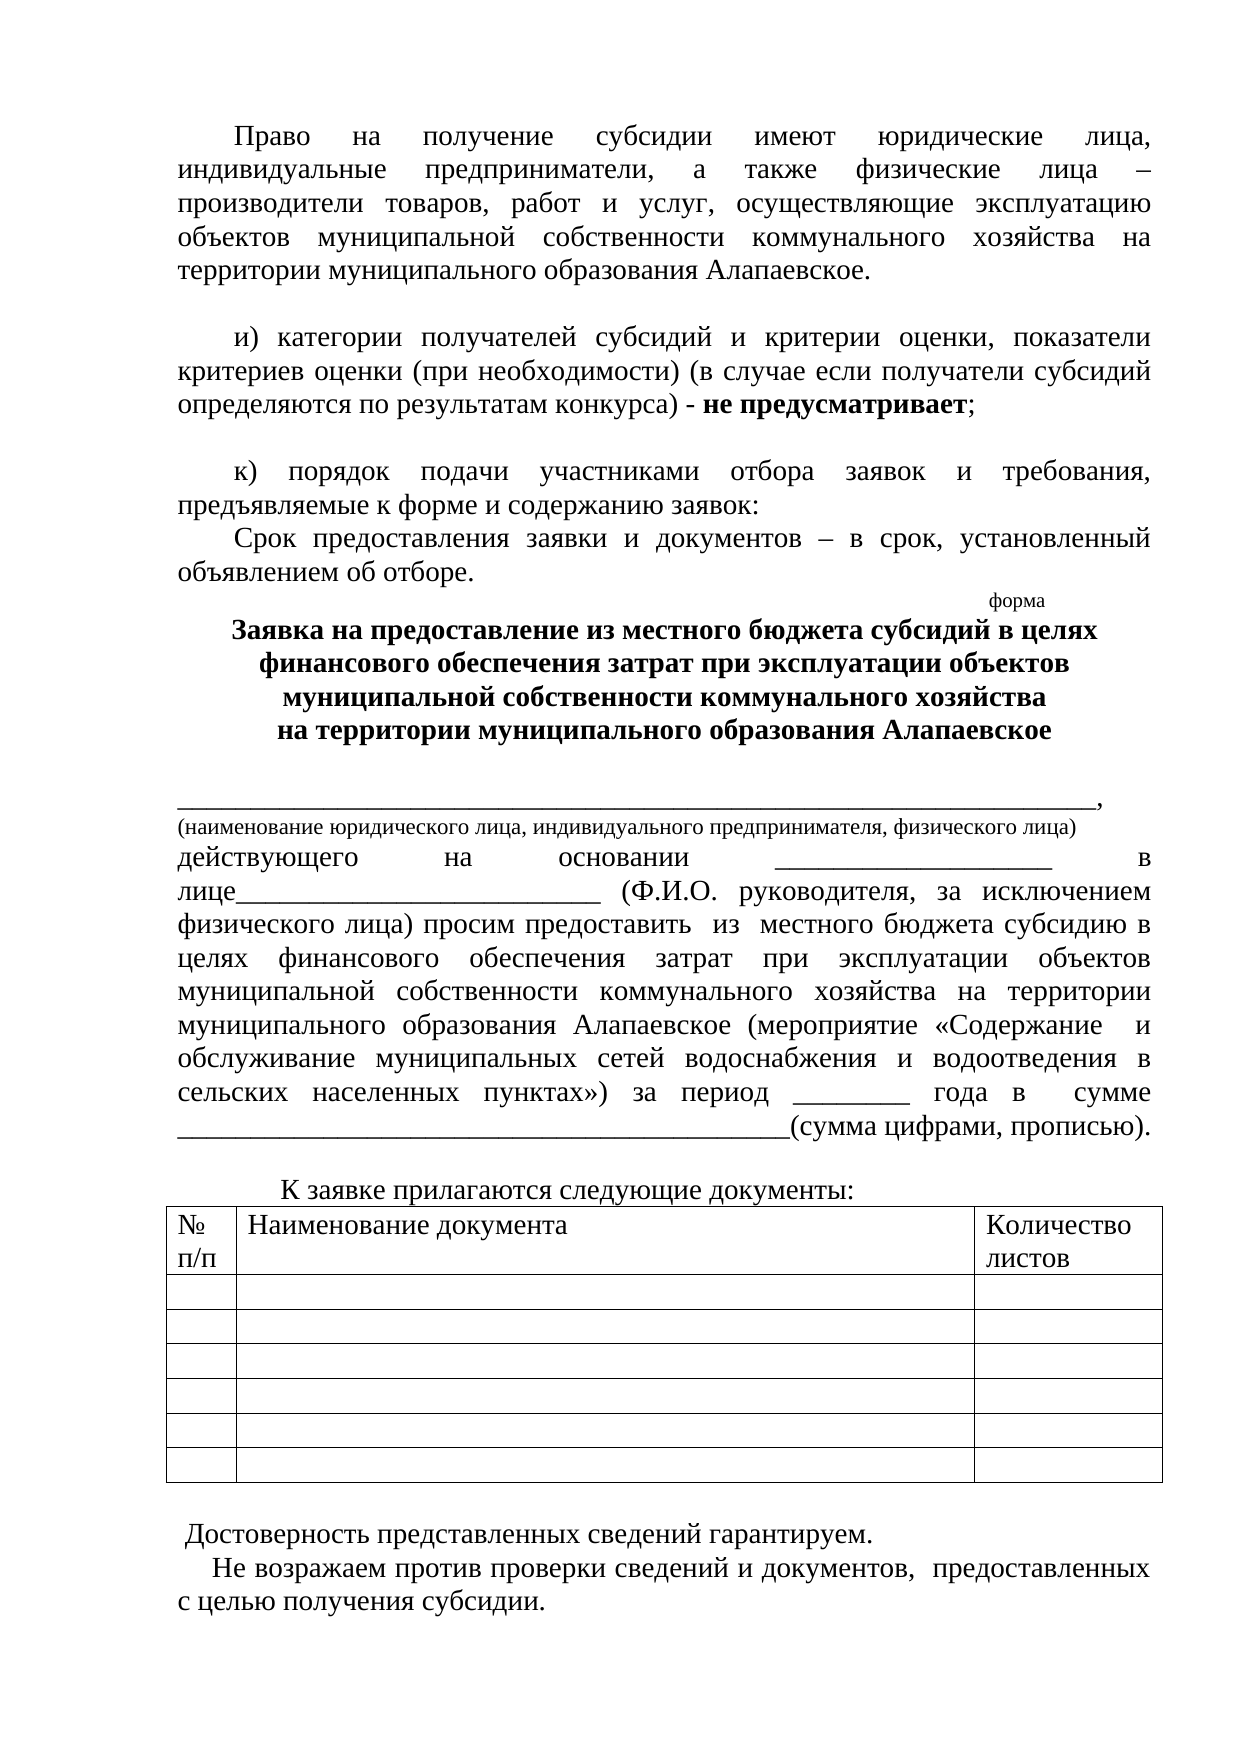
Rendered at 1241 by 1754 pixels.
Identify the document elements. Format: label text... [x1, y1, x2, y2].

table_cell [975, 1379, 1162, 1412]
table_cell [975, 1310, 1162, 1343]
text К заявке прилагаются следующие документы: [177, 1172, 1152, 1206]
text действующего на основании ___________________ в лице_________________________ (Ф.И.О. руководителя, за исключением физического лица) просим предоставить из местного бюджета субсидию в целях финансового обеспечения затрат при эксплуатации объектов муниципальной собственности коммунального хозяйства на территории муниципального образования Алапаевское (мероприятие «Содержание и обслуживание муниципальных сетей водоснабжения и водоотведения в сельских населенных пунктах») за период ________ года в сумме __________________________________________(сумма цифрами, прописью). [177, 839, 1152, 1141]
text (наименование юридического лица, индивидуального предпринимателя, физического лица) [177, 813, 1152, 839]
text _______________________________________________________________, [177, 779, 1152, 813]
text Право на получение субсидии имеют юридические лица, индивидуальные предприниматели, а также физические лица – производители товаров, работ и услуг, осуществляющие эксплуатацию объектов муниципальной собственности коммунального хозяйства на территории муниципального образования Алапаевское. [177, 118, 1152, 286]
table_cell [167, 1310, 236, 1343]
text и) категории получателей субсидий и критерии оценки, показатели критериев оценки (при необходимости) (в случае если получатели субсидий определяются по результатам конкурса) - не предусматривает; [177, 319, 1152, 420]
text на территории муниципального образования Алапаевское [177, 712, 1152, 746]
text форма [177, 588, 1152, 612]
table_cell [975, 1275, 1162, 1309]
table_header № п/п [167, 1207, 236, 1274]
table_cell [167, 1379, 236, 1412]
table_cell [975, 1448, 1162, 1482]
table_cell [237, 1275, 974, 1309]
table_cell [167, 1414, 236, 1447]
table_cell [237, 1414, 974, 1447]
table_header Наименование документа [237, 1207, 974, 1274]
text Срок предоставления заявки и документов – в срок, установленный объявлением об отборе. [177, 521, 1152, 588]
table_cell [237, 1448, 974, 1482]
table_cell [237, 1310, 974, 1343]
table_header Количество листов [975, 1207, 1162, 1274]
table_cell [167, 1448, 236, 1482]
text Заявка на предоставление из местного бюджета субсидий в целях финансового обеспечения затрат при эксплуатации объектов муниципальной собственности коммунального хозяйства [177, 612, 1152, 712]
table_cell [237, 1379, 974, 1412]
table_cell [975, 1344, 1162, 1378]
text Не возражаем против проверки сведений и документов, предоставленных с целью получения субсидии. [177, 1550, 1152, 1617]
table_cell [167, 1344, 236, 1378]
table_cell [237, 1344, 974, 1378]
table_cell [167, 1275, 236, 1309]
table_cell [975, 1414, 1162, 1447]
text Достоверность представленных сведений гарантируем. [177, 1516, 1152, 1550]
text к) порядок подачи участниками отбора заявок и требования, предъявляемые к форме и содержанию заявок: [177, 453, 1152, 521]
